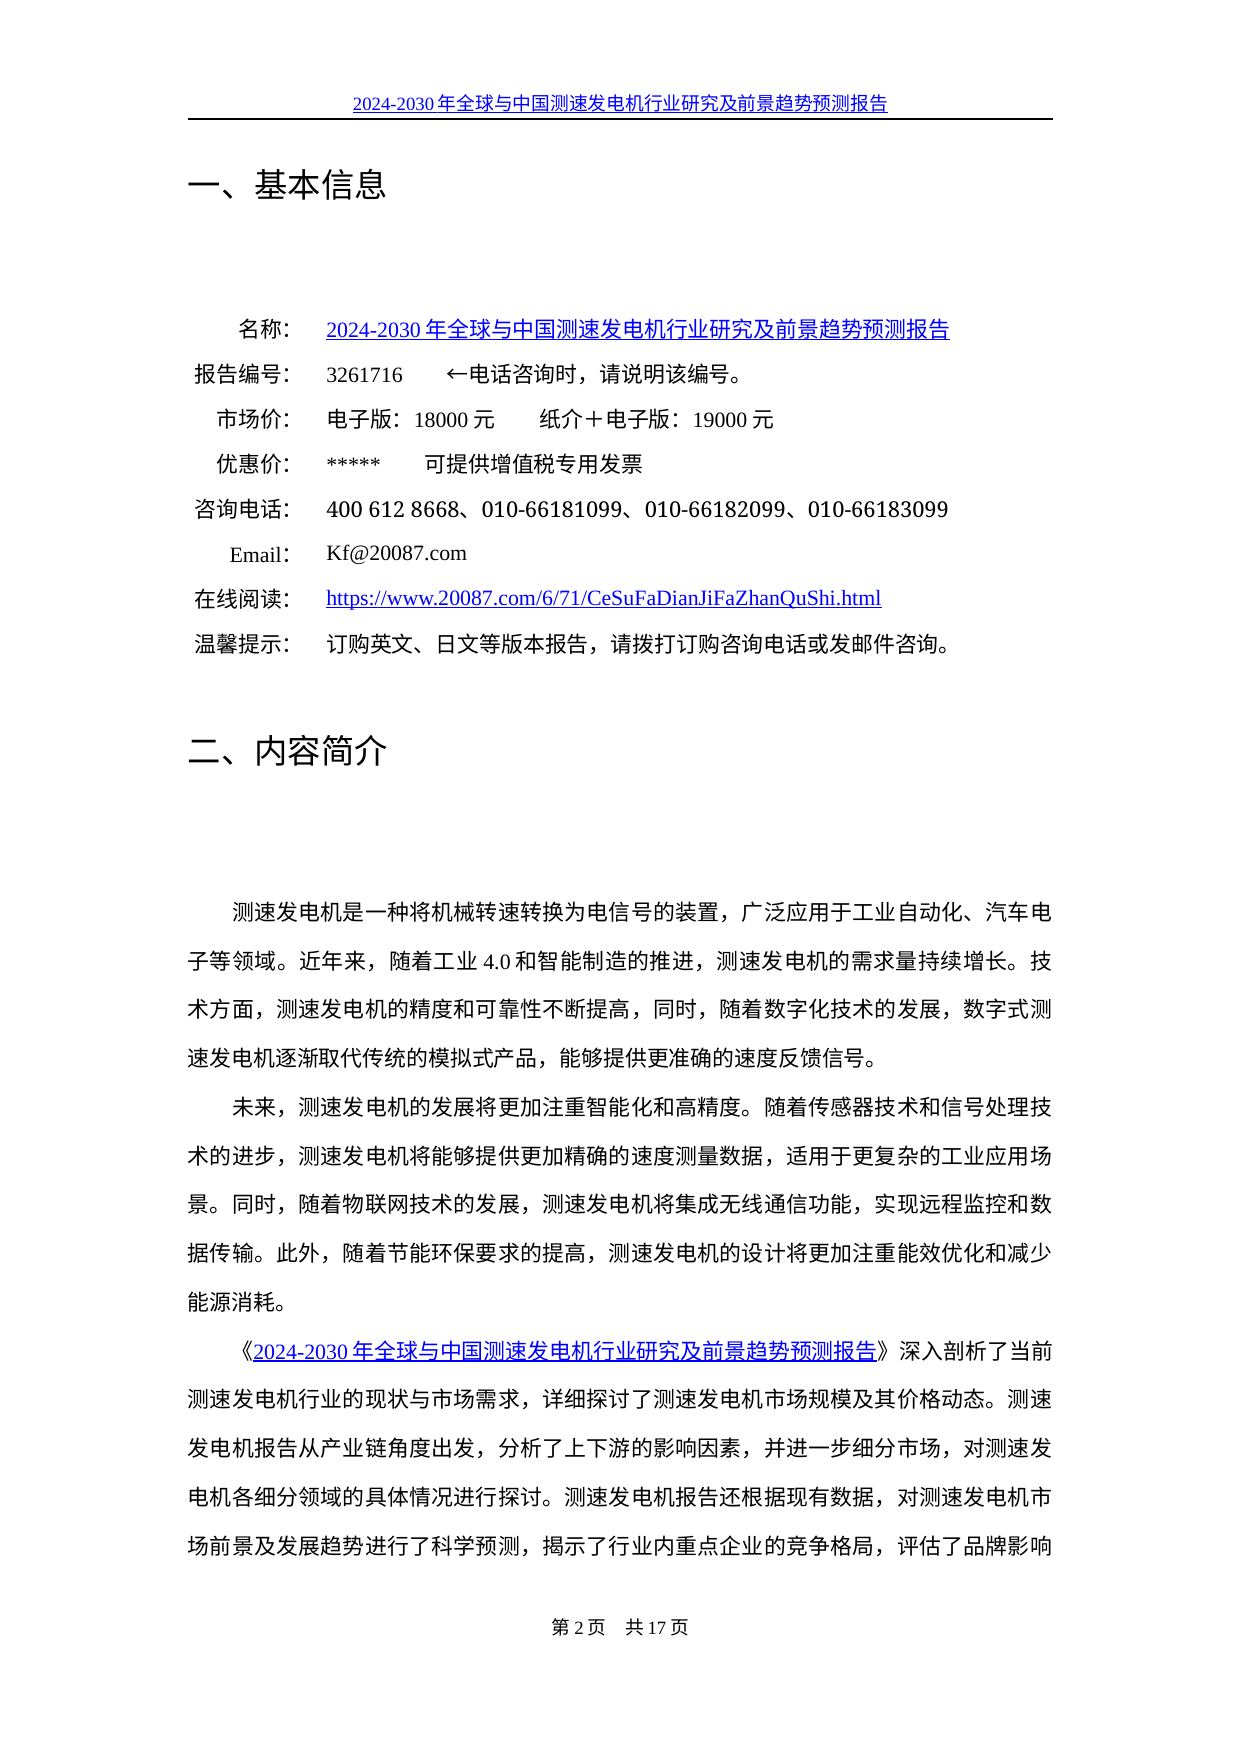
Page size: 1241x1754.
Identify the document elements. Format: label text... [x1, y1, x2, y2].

table_cell ***** 可提供增值税专用发票 [315, 447, 1073, 492]
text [187, 894, 1053, 1561]
title 二、内容简介 [187, 717, 1053, 782]
table_cell 400 612 8668、010-66181099、010-66182099、010-66183099 [315, 492, 1073, 537]
table_cell 订购英文、日文等版本报告，请拨打订购咨询电话或发邮件咨询。 [315, 627, 1073, 672]
table_header 名称： [167, 312, 315, 357]
table_cell 市场价： [167, 402, 315, 447]
table_cell Kf@20087.com [315, 537, 1073, 582]
table_cell 电子版：18000 元 纸介＋电子版：19000 元 [315, 402, 1073, 447]
title 一、基本信息 [187, 150, 1053, 215]
table_cell 咨询电话： [167, 492, 315, 537]
table_cell 优惠价： [167, 447, 315, 492]
table_cell Email： [167, 537, 315, 582]
table_cell 3261716 ←电话咨询时，请说明该编号。 [315, 357, 1073, 402]
table_cell 在线阅读： [167, 582, 315, 627]
table_header 2024-2030年全球与中国测速发电机行业研究及前景趋势预测报告 [315, 312, 1073, 357]
table_cell 报告编号： [167, 357, 315, 402]
table_cell [315, 582, 1073, 627]
table_cell 温馨提示： [167, 627, 315, 672]
